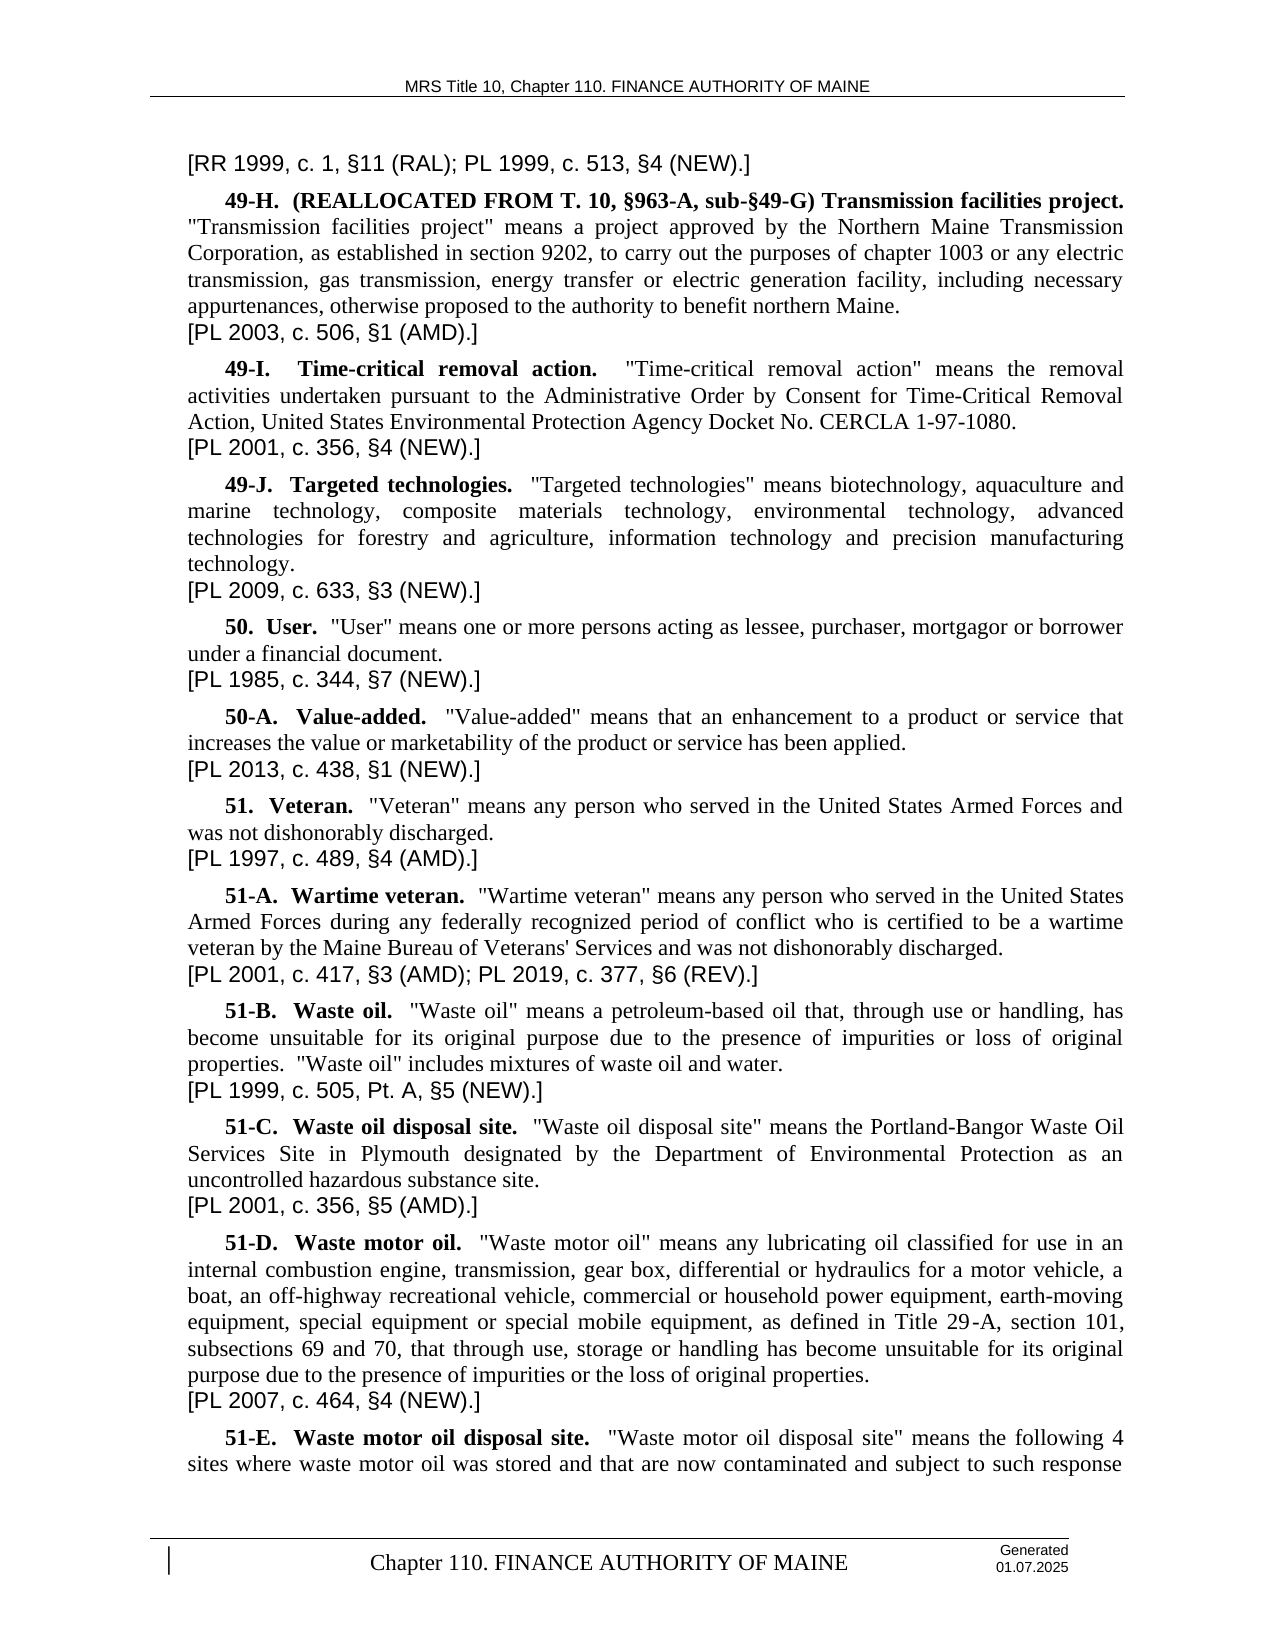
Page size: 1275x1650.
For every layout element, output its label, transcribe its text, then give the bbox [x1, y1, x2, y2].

text [PL 2009, c. 633, §3 (NEW).] [187, 577, 1125, 603]
text 50-A. Value-added. "Value-added" means that an enhancement to a product or service that increases the value or marketability of the product or service has been applied. [187, 703, 1125, 756]
text 51-B. Waste oil. "Waste oil" means a petroleum-based oil that, through use or handling, has become unsuitable for its original purpose due to the presence of impurities or loss of original properties. "Waste oil" includes mixtures of waste oil and water. [187, 998, 1125, 1077]
text [PL 2013, c. 438, §1 (NEW).] [187, 756, 1125, 782]
text 49-J. Targeted technologies. "Targeted technologies" means biotechnology, aquaculture and marine technology, composite materials technology, environmental technology, advanced technologies for forestry and agriculture, information technology and precision manufacturing technology. [187, 471, 1125, 577]
text [PL 1997, c. 489, §4 (AMD).] [187, 845, 1125, 871]
text 50. User. "User" means one or more persons acting as lessee, purchaser, mortgagor or borrower under a financial document. [187, 613, 1125, 666]
text 51-D. Waste motor oil. "Waste motor oil" means any lubricating oil classified for use in an internal combustion engine, transmission, gear box, differential or hydraulics for a motor vehicle, a boat, an off-highway recreational vehicle, commercial or household power equipment, earth-moving equipment, special equipment or special mobile equipment, as defined in Title 29‑A, section 101, subsections 69 and 70, that through use, storage or handling has become unsuitable for its original purpose due to the presence of impurities or the loss of original properties. [187, 1229, 1125, 1387]
text 49-H. (REALLOCATED FROM T. 10, §963-A, sub-§49-G) Transmission facilities project. "Transmission facilities project" means a project approved by the Northern Maine Transmission Corporation, as established in section 9202, to carry out the purposes of chapter 1003 or any electric transmission, gas transmission, energy transfer or electric generation facility, including necessary appurtenances, otherwise proposed to the authority to benefit northern Maine. [187, 187, 1125, 318]
text 51-A. Wartime veteran. "Wartime veteran" means any person who served in the United States Armed Forces during any federally recognized period of conflict who is certified to be a wartime veteran by the Maine Bureau of Veterans' Services and was not dishonorably discharged. [187, 882, 1125, 961]
text [PL 2007, c. 464, §4 (NEW).] [187, 1387, 1125, 1414]
text [PL 2001, c. 356, §5 (AMD).] [187, 1192, 1125, 1219]
text 51-C. Waste oil disposal site. "Waste oil disposal site" means the Portland-Bangor Waste Oil Services Site in Plymouth designated by the Department of Environmental Protection as an uncontrolled hazardous substance site. [187, 1113, 1125, 1192]
text [PL 2003, c. 506, §1 (AMD).] [187, 318, 1125, 345]
text [PL 1985, c. 344, §7 (NEW).] [187, 666, 1125, 692]
text [PL 1999, c. 505, Pt. A, §5 (NEW).] [187, 1077, 1125, 1103]
text [RR 1999, c. 1, §11 (RAL); PL 1999, c. 513, §4 (NEW).] [187, 150, 1125, 176]
text 51. Veteran. "Veteran" means any person who served in the United States Armed Forces and was not dishonorably discharged. [187, 792, 1125, 845]
text [PL 2001, c. 356, §4 (NEW).] [187, 434, 1125, 461]
text [PL 2001, c. 417, §3 (AMD); PL 2019, c. 377, §6 (REV).] [187, 961, 1125, 987]
text 49-I. Time-critical removal action. "Time-critical removal action" means the removal activities undertaken pursuant to the Administrative Order by Consent for Time-Critical Removal Action, United States Environmental Protection Agency Docket No. CERCLA 1-97-1080. [187, 355, 1125, 434]
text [187, 1424, 1125, 1477]
